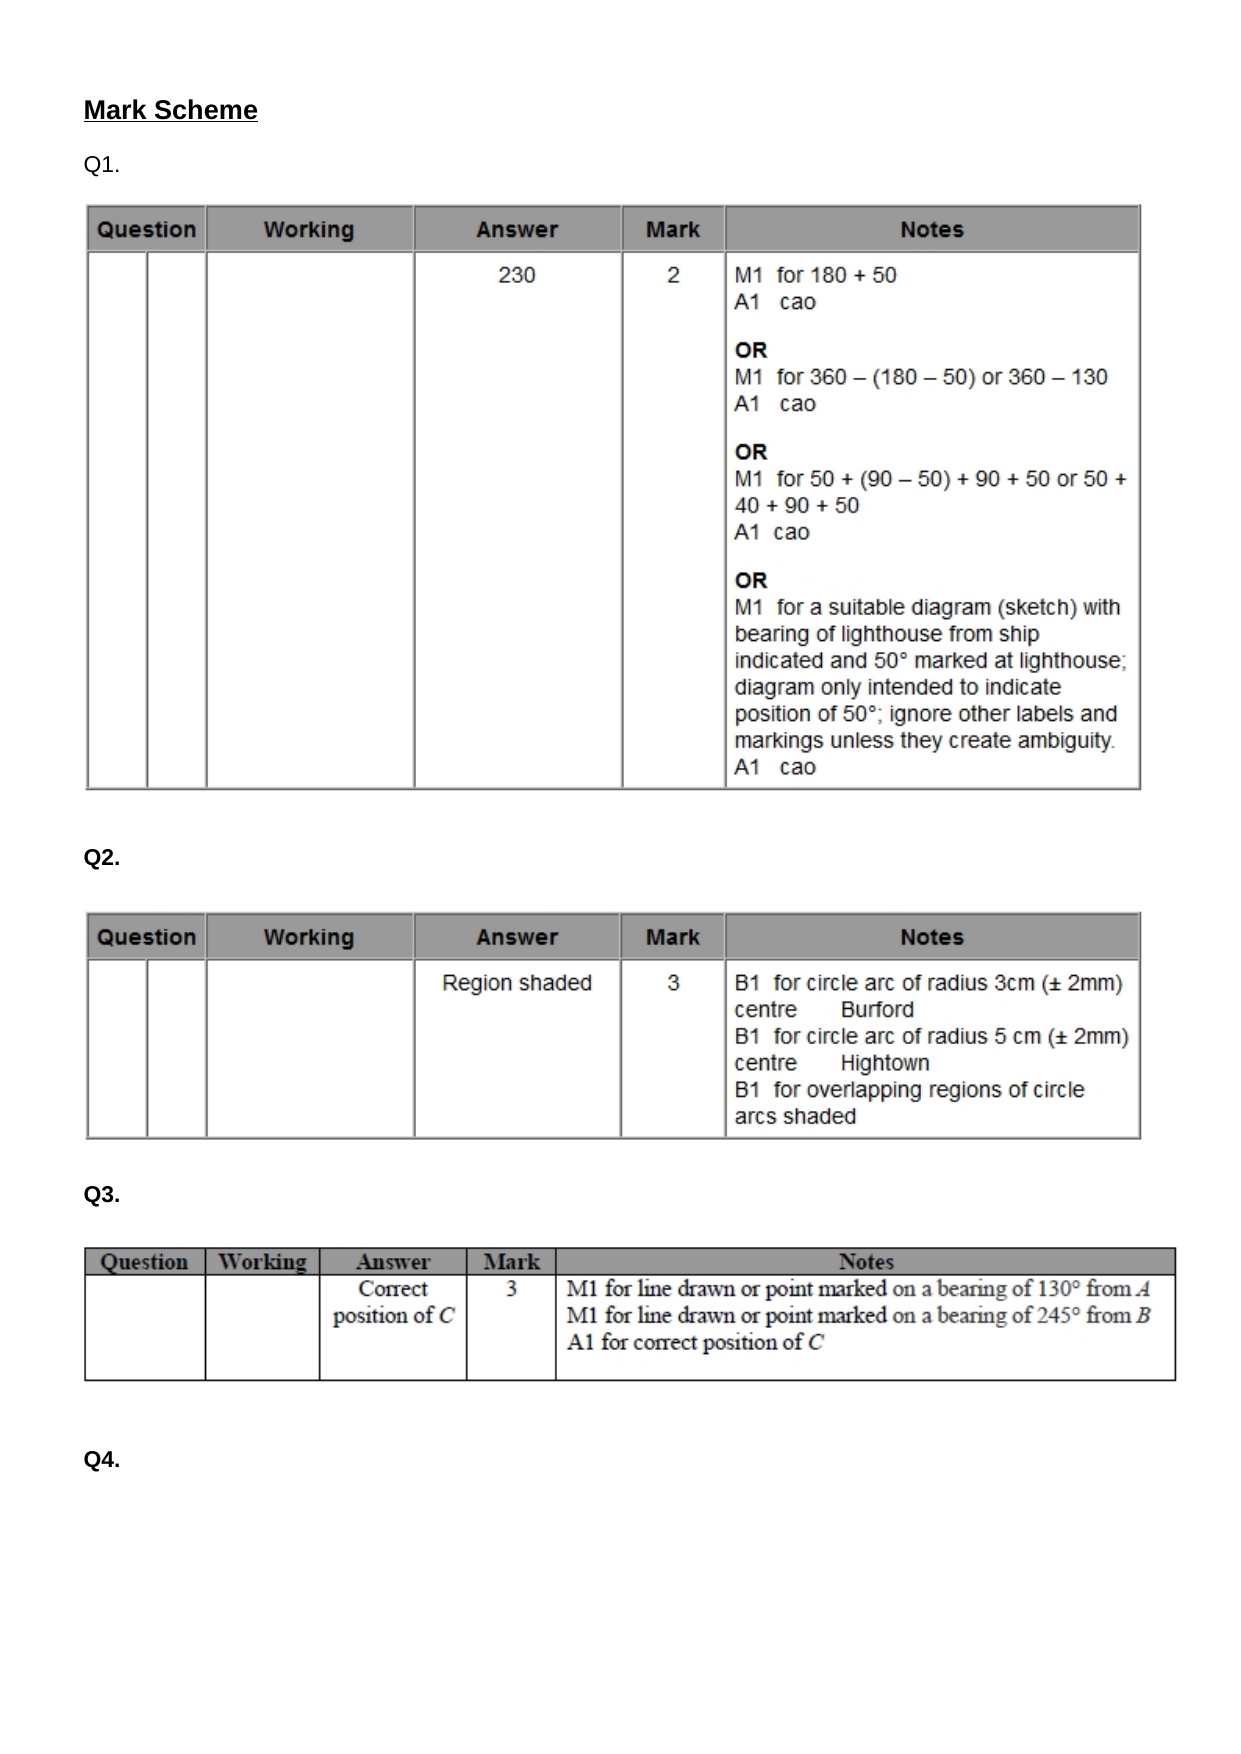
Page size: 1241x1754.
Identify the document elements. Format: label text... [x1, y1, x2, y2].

text Q1. [83, 125, 1157, 204]
picture [83, 909, 1143, 1143]
text Q3. [83, 1181, 1157, 1234]
text Q2. [83, 844, 1157, 897]
picture [83, 204, 1143, 792]
picture [83, 1246, 1178, 1383]
text Mark Scheme [83, 94, 1157, 125]
text Q4. [83, 1446, 1157, 1472]
